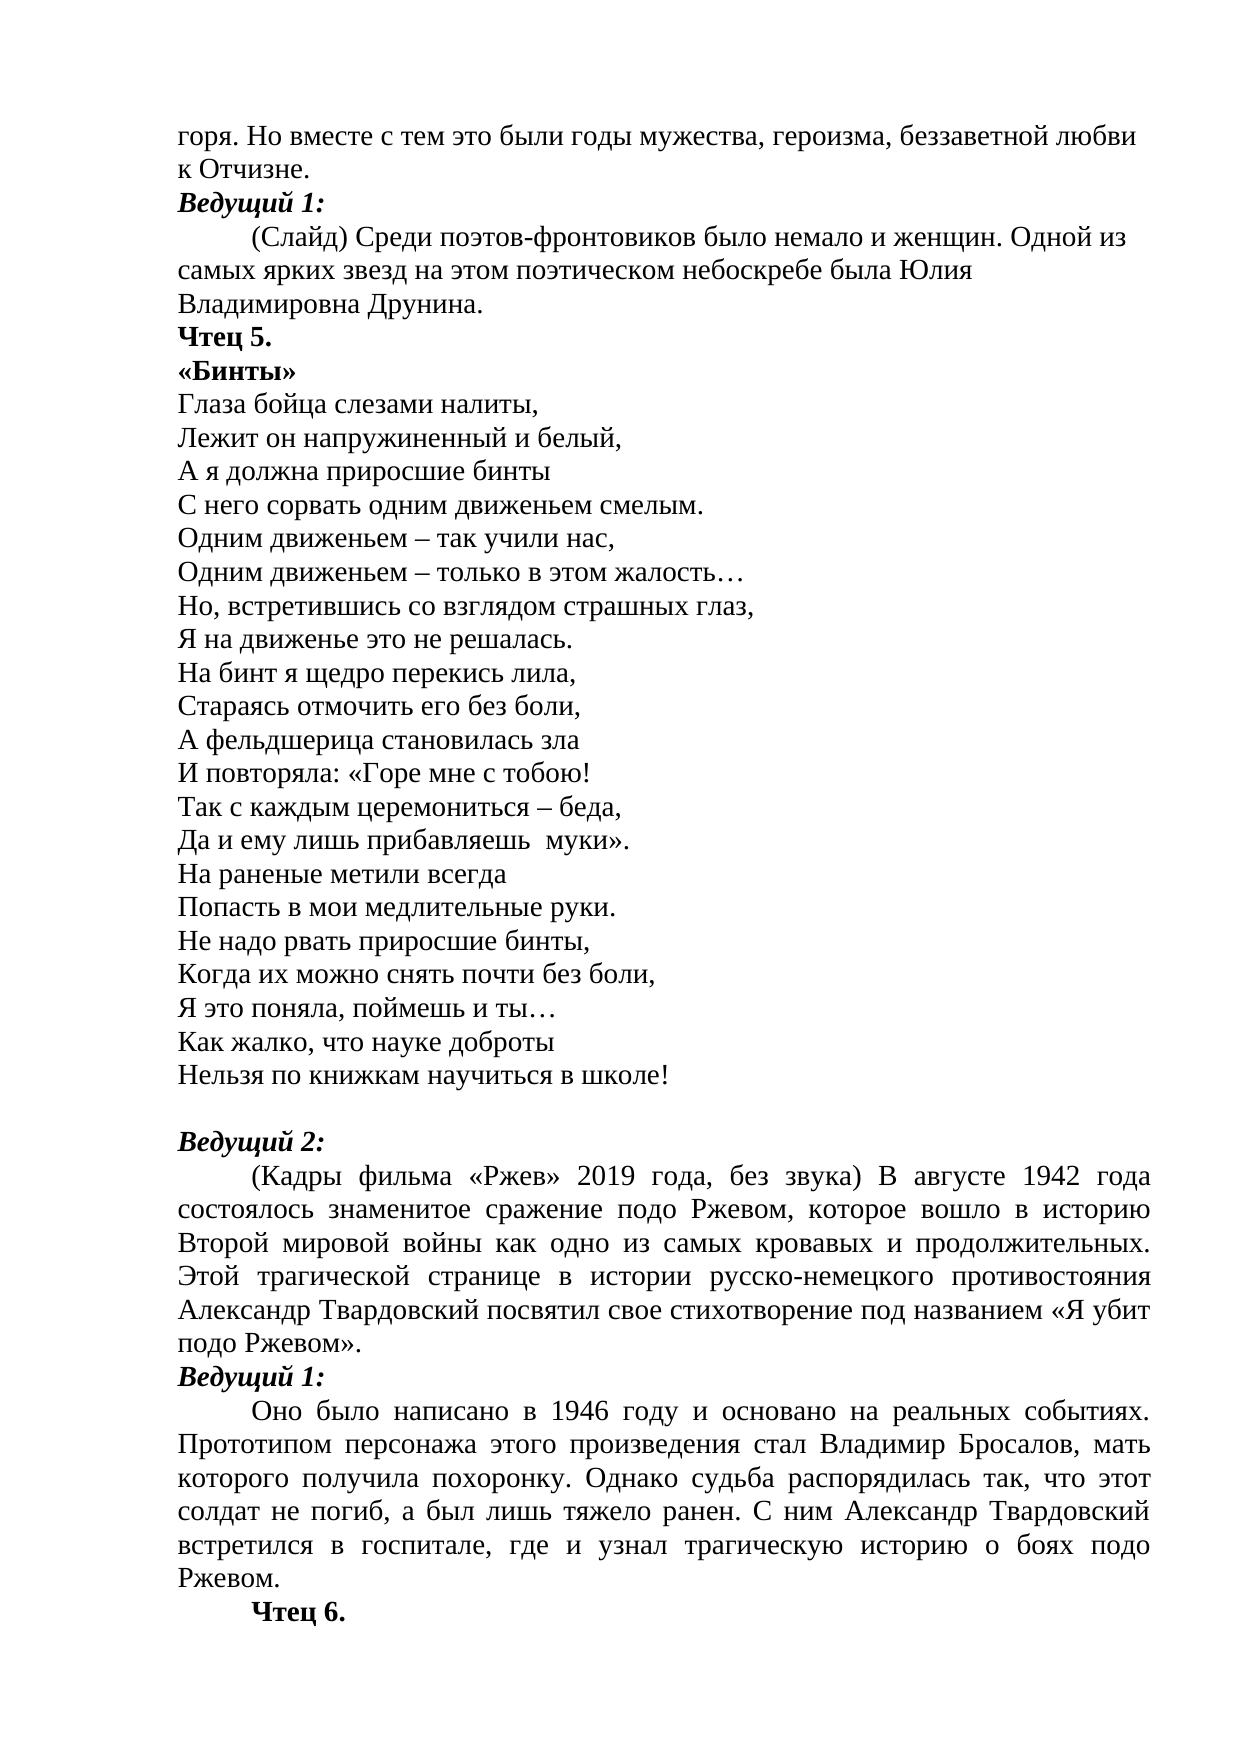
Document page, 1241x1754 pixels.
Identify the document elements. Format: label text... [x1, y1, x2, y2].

text (Кадры фильма «Ржев» 2019 года, без звука) В августе 1942 года состоялось знаменитое сражение подо Ржевом, которое вошло в историю Второй мировой войны как одно из самых кровавых и продолжительных. Этой трагической странице в истории русско-немецкого противостояния Александр Твардовский посвятил свое стихотворение под названием «Я убит подо Ржевом». [177, 1158, 1152, 1359]
text (Слайд) Среди поэтов-фронтовиков было немало и женщин. Одной из самых ярких звезд на этом поэтическом небоскребе была Юлия Владимировна Друнина. Чтец 5. [177, 219, 1152, 353]
text Оно было написано в 1946 году и основано на реальных событиях. Прототипом персонажа этого произведения стал Владимир Бросалов, мать которого получила похоронку. Однако судьба распорядилась так, что этот солдат не погиб, а был лишь тяжело ранен. С ним Александр Твардовский встретился в госпитале, где и узнал трагическую историю о боях подо Ржевом. [177, 1393, 1152, 1594]
text Ведущий 1: [177, 1359, 1152, 1393]
text Глаза бойца слезами налиты, Лежит он напружиненный и белый, А я должна приросшие бинты С него сорвать одним движеньем смелым. Одним движеньем – так учили нас, Одним движеньем – только в этом жалость… Но, встретившись со взглядом страшных глаз, Я на движенье это не решалась. На бинт я щедро перекись лила, Стараясь отмочить его без боли, А фельдшерица становилась зла И повторяла: «Горе мне с тобою! Так с каждым церемониться – беда, Да и ему лишь прибавляешь муки». На раненые метили всегда Попасть в мои медлительные руки. Не надо рвать приросшие бинты, Когда их можно снять почти без боли, Я это поняла, поймешь и ты… Как жалко, что науке доброты Нельзя по книжкам научиться в школе! [177, 386, 1152, 1124]
text Чтец 6. [177, 1594, 1152, 1627]
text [177, 118, 1152, 185]
text «Бинты» [177, 353, 1152, 386]
text Ведущий 2: [177, 1124, 1152, 1158]
text Ведущий 1: [177, 185, 1152, 219]
